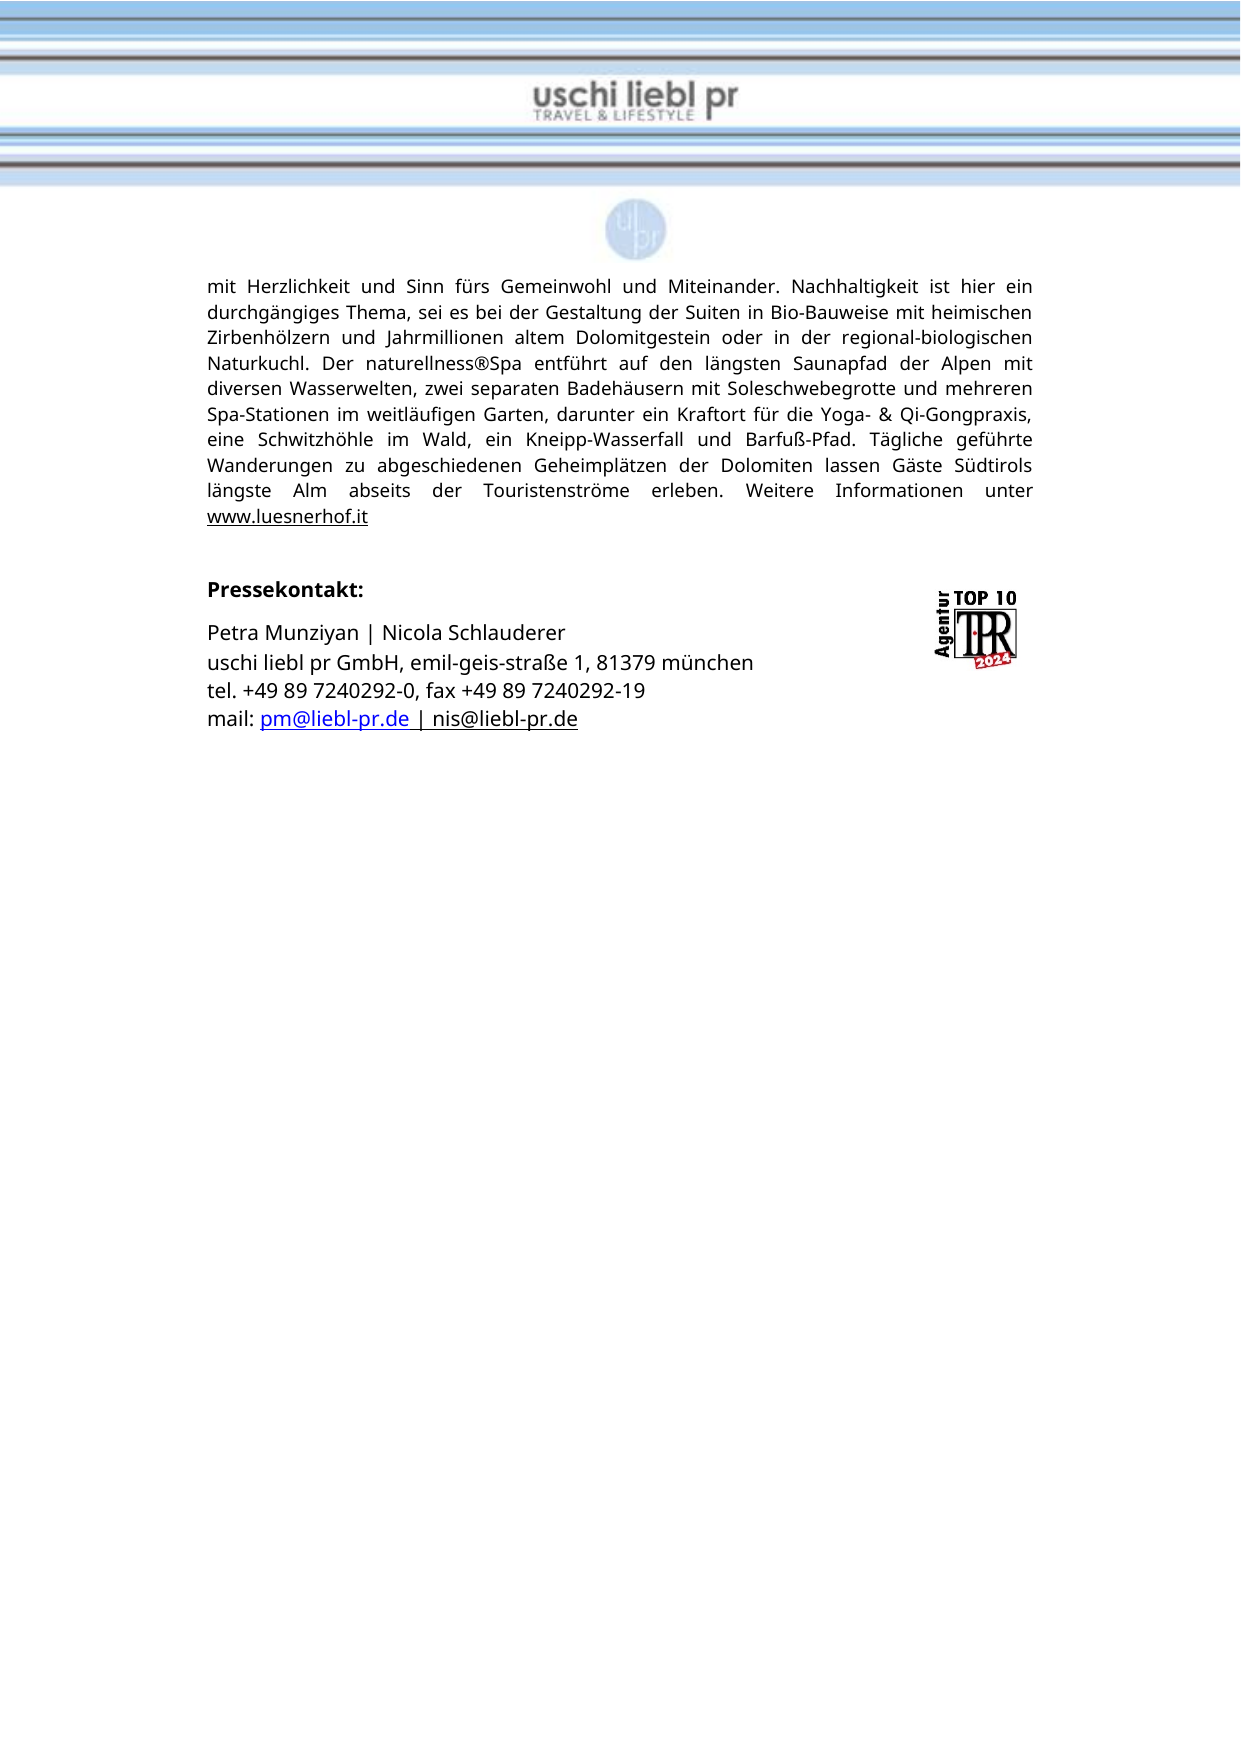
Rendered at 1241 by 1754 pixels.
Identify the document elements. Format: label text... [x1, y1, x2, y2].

picture [0, 1, 1241, 263]
text Pressekontakt: [207, 576, 1033, 604]
subtitle tel. +49 89 7240292-0, fax +49 89 7240292-19 mail: pm@liebl-pr.de | nis@liebl-pr.de [207, 676, 1033, 733]
picture [934, 589, 1024, 671]
subtitle Petra Munziyan | Nicola Schlauderer uschi liebl pr GmbH, emil-geis-straße 1, 81379 münchen [207, 618, 1033, 676]
